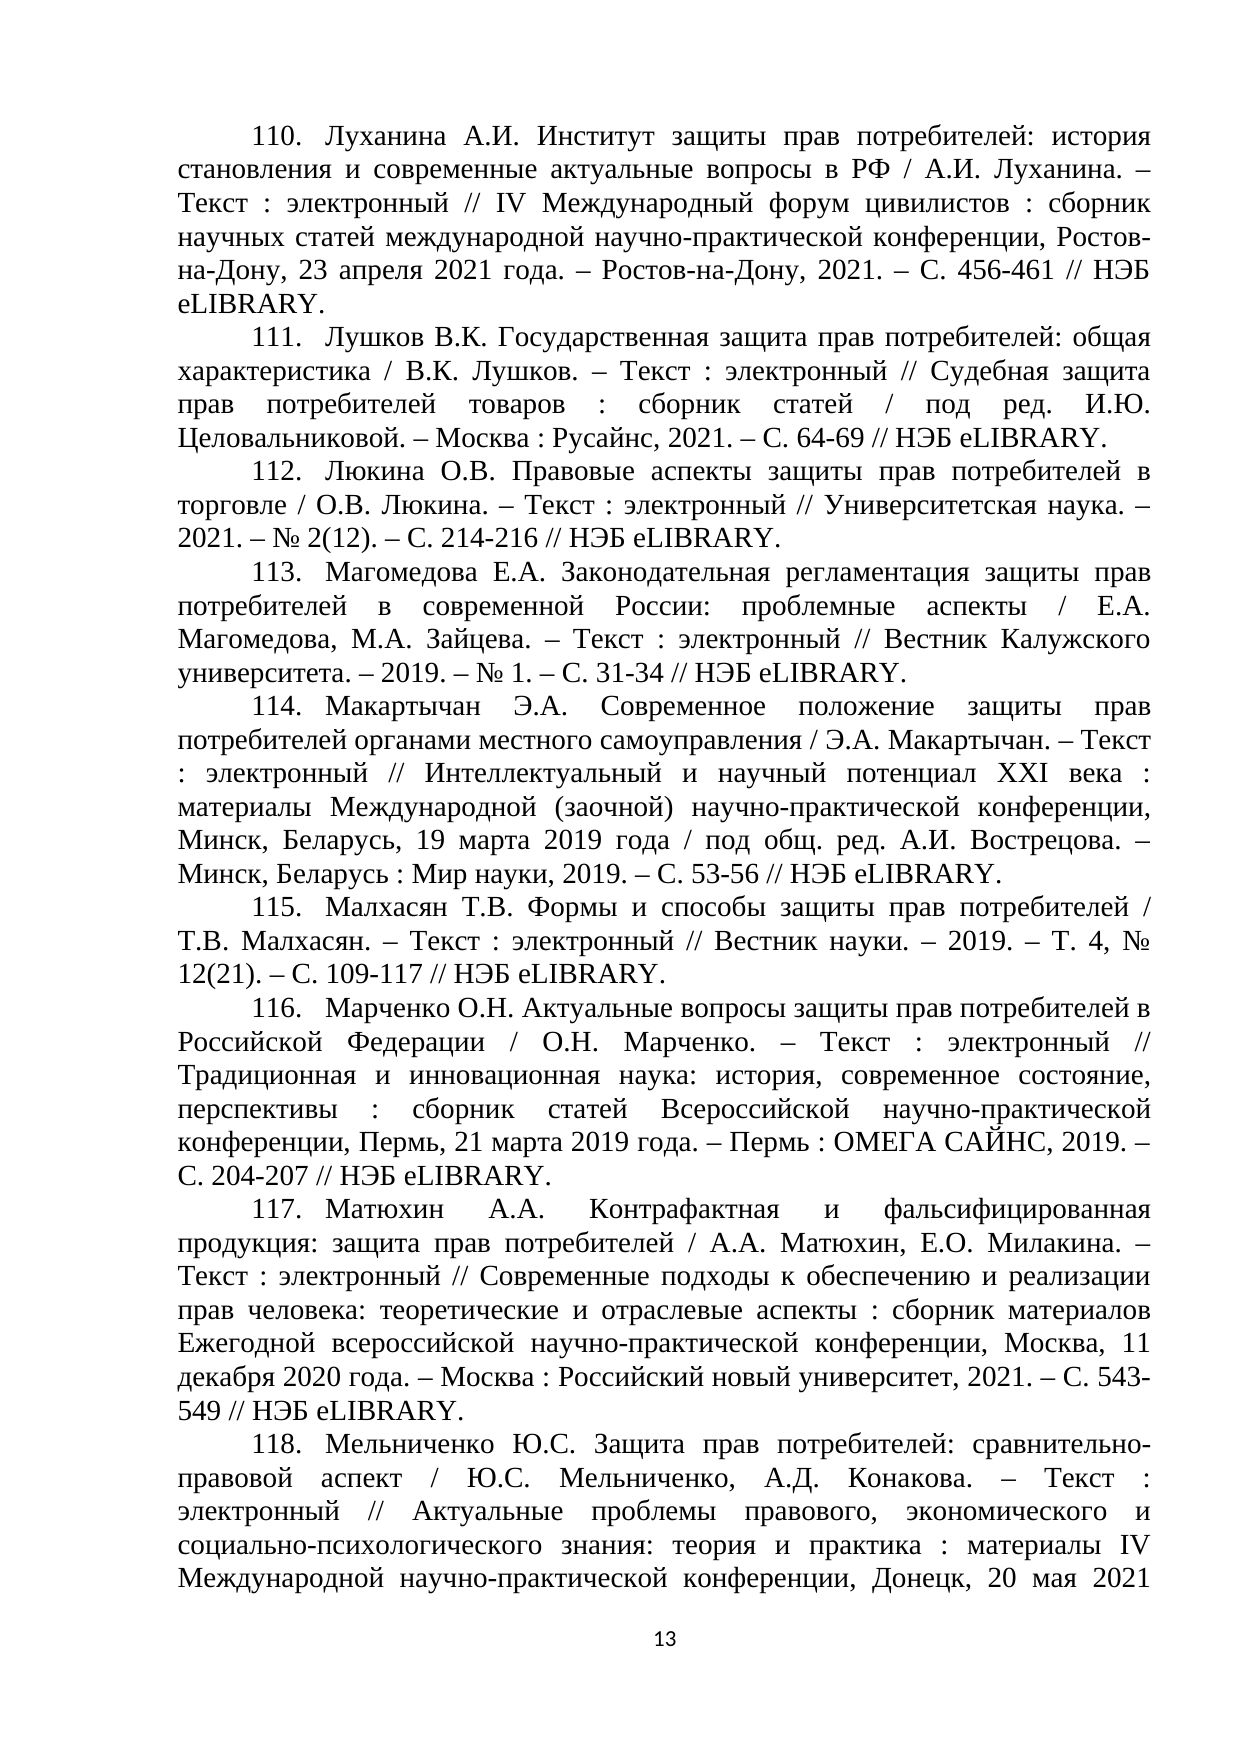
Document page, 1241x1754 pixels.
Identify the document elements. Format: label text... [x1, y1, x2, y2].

list Лушков В.К. Государственная защита прав потребителей: общая характеристика / В.К. Лушков. – Текст : электронный // Судебная защита прав потребителей товаров : сборник статей / под ред. И.Ю. Целовальниковой. – Москва : Русайнс, 2021. – С. 64-69 // НЭБ eLIBRARY. [177, 319, 1152, 453]
list Малхасян Т.В. Формы и способы защиты прав потребителей / Т.В. Малхасян. – Текст : электронный // Вестник науки. – 2019. – Т. 4, № 12(21). – С. 109-117 // НЭБ eLIBRARY. [177, 889, 1152, 990]
list Луханина А.И. Институт защиты прав потребителей: история становления и современные актуальные вопросы в РФ / А.И. Луханина. – Текст : электронный // IV Международный форум цивилистов : сборник научных статей международной научно-практической конференции, Ростов-на-Дону, 23 апреля 2021 года. – Ростов-на-Дону, 2021. – С. 456-461 // НЭБ eLIBRARY. [177, 118, 1152, 319]
list Магомедова Е.А. Законодательная регламентация защиты прав потребителей в современной России: проблемные аспекты / Е.А. Магомедова, М.А. Зайцева. – Текст : электронный // Вестник Калужского университета. – 2019. – № 1. – С. 31-34 // НЭБ eLIBRARY. [177, 554, 1152, 688]
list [177, 1426, 1152, 1594]
list Люкина О.В. Правовые аспекты защиты прав потребителей в торговле / О.В. Люкина. – Текст : электронный // Университетская наука. – 2021. – № 2(12). – С. 214-216 // НЭБ eLIBRARY. [177, 453, 1152, 554]
list Матюхин А.А. Контрафактная и фальсифицированная продукция: защита прав потребителей / А.А. Матюхин, Е.О. Милакина. – Текст : электронный // Современные подходы к обеспечению и реализации прав человека: теоретические и отраслевые аспекты : сборник материалов Ежегодной всероссийской научно-практической конференции, Москва, 11 декабря 2020 года. – Москва : Российский новый университет, 2021. – С. 543-549 // НЭБ eLIBRARY. [177, 1191, 1152, 1426]
list Марченко О.Н. Актуальные вопросы защиты прав потребителей в Российской Федерации / О.Н. Марченко. – Текст : электронный // Традиционная и инновационная наука: история, современное состояние, перспективы : сборник статей Всероссийской научно-практической конференции, Пермь, 21 марта 2019 года. – Пермь : ОМЕГА САЙНС, 2019. – С. 204-207 // НЭБ eLIBRARY. [177, 990, 1152, 1191]
list Макартычан Э.А. Современное положение защиты прав потребителей органами местного самоуправления / Э.А. Макартычан. – Текст : электронный // Интеллектуальный и научный потенциал XXI века : материалы Международной (заочной) научно-практической конференции, Минск, Беларусь, 19 марта 2019 года / под общ. ред. А.И. Вострецова. – Минск, Беларусь : Мир науки, 2019. – С. 53-56 // НЭБ eLIBRARY. [177, 688, 1152, 889]
